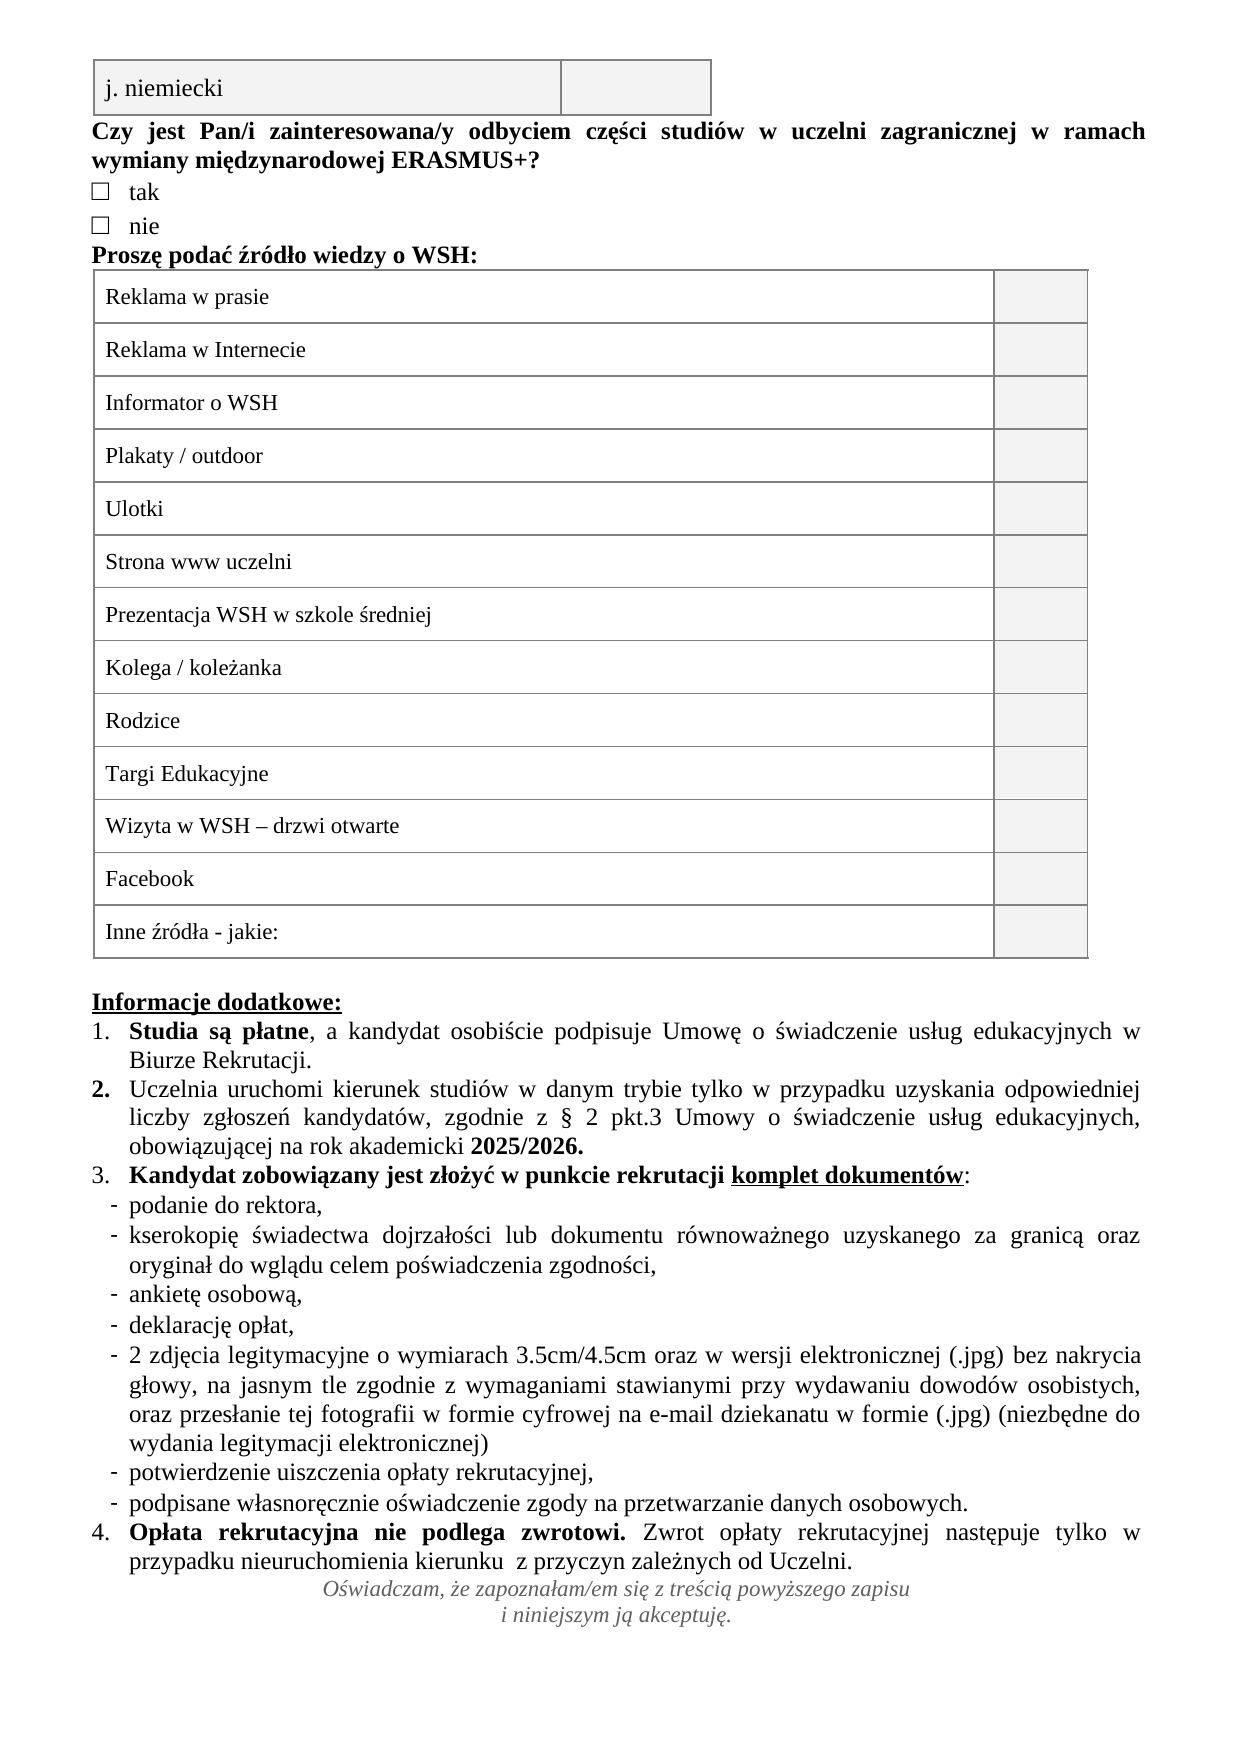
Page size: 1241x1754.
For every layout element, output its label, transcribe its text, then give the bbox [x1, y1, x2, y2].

list deklarację opłat, [110, 1309, 1141, 1339]
table_cell Kolega / koleżanka [95, 641, 993, 693]
table_cell [995, 641, 1087, 693]
table_cell [995, 853, 1087, 904]
list 2 zdjęcia legitymacyjne o wymiarach 3.5cm/4.5cm oraz w wersji elektronicznej (.jpg) bez nakrycia głowy, na jasnym tle zgodnie z wymaganiami stawianymi przy wydawaniu dowodów osobistych, oraz przesłanie tej fotografii w formie cyfrowej na e-mail dziekanatu w formie (.jpg) (niezbędne do wydania legitymacji elektronicznej) [110, 1339, 1141, 1456]
table_cell [995, 906, 1087, 957]
text Czy jest Pan/i zainteresowana/y odbyciem części studiów w uczelni zagranicznej w ramach wymiany międzynarodowej ERASMUS+? [91, 116, 1147, 173]
list tak [91, 173, 1147, 207]
list kserokopię świadectwa dojrzałości lub dokumentu równoważnego uzyskanego za granicą oraz oryginał do wglądu celem poświadczenia zgodności, [110, 1219, 1141, 1278]
text Informacje dodatkowe: [91, 987, 1141, 1016]
table_header Reklama w prasie [95, 271, 993, 322]
text Proszę podać źródło wiedzy o WSH: [91, 241, 1147, 269]
table_cell [995, 800, 1087, 851]
list potwierdzenie uiszczenia opłaty rekrutacyjnej, [110, 1456, 1141, 1487]
table_header [995, 271, 1087, 322]
table_cell [995, 483, 1087, 534]
table_cell [995, 324, 1087, 375]
table_cell [562, 61, 710, 114]
list Uczelnia uruchomi kierunek studiów w danym trybie tylko w przypadku uzyskania odpowiedniej liczby zgłoszeń kandydatów, zgodnie z § 2 pkt.3 Umowy o świadczenie usług edukacyjnych, obowiązującej na rok akademicki 2025/2026. [91, 1074, 1141, 1160]
table_cell [995, 588, 1087, 640]
table_cell [995, 430, 1087, 481]
text Oświadczam, że zapoznałam/em się z treścią powyższego zapisu [91, 1575, 1141, 1601]
table_cell [995, 747, 1087, 798]
table_cell [995, 377, 1087, 428]
table_cell Reklama w Internecie [95, 324, 993, 375]
table_cell Informator o WSH [95, 377, 993, 428]
list Kandydat zobowiązany jest złożyć w punkcie rekrutacji komplet dokumentów: [91, 1160, 1141, 1189]
list Opłata rekrutacyjna nie podlega zwrotowi. Zwrot opłaty rekrutacyjnej następuje tylko w przypadku nieuruchomienia kierunku z przyczyn zależnych od Uczelni. [91, 1517, 1141, 1575]
list ankietę osobową, [110, 1278, 1141, 1309]
table_cell Rodzice [95, 694, 993, 746]
table_cell [995, 694, 1087, 746]
text i niniejszym ją akceptuję. [91, 1601, 1141, 1628]
table_cell Targi Edukacyjne [95, 747, 993, 798]
list podpisane własnoręcznie oświadczenie zgody na przetwarzanie danych osobowych. [110, 1487, 1141, 1517]
table_cell Wizyta w WSH – drzwi otwarte [95, 800, 993, 851]
table_cell Strona www uczelni [95, 536, 993, 587]
list Studia są płatne, a kandydat osobiście podpisuje Umowę o świadczenie usług edukacyjnych w Biurze Rekrutacji. [91, 1016, 1141, 1074]
list nie [91, 207, 1147, 241]
table_cell Facebook [95, 853, 993, 904]
table_cell [995, 536, 1087, 587]
list podanie do rektora, [110, 1189, 1141, 1219]
table_cell j. niemiecki [95, 61, 560, 114]
table_cell Inne źródła - jakie: [95, 906, 993, 957]
table_cell Ulotki [95, 483, 993, 534]
table_cell Plakaty / outdoor [95, 430, 993, 481]
table_cell Prezentacja WSH w szkole średniej [95, 588, 993, 640]
